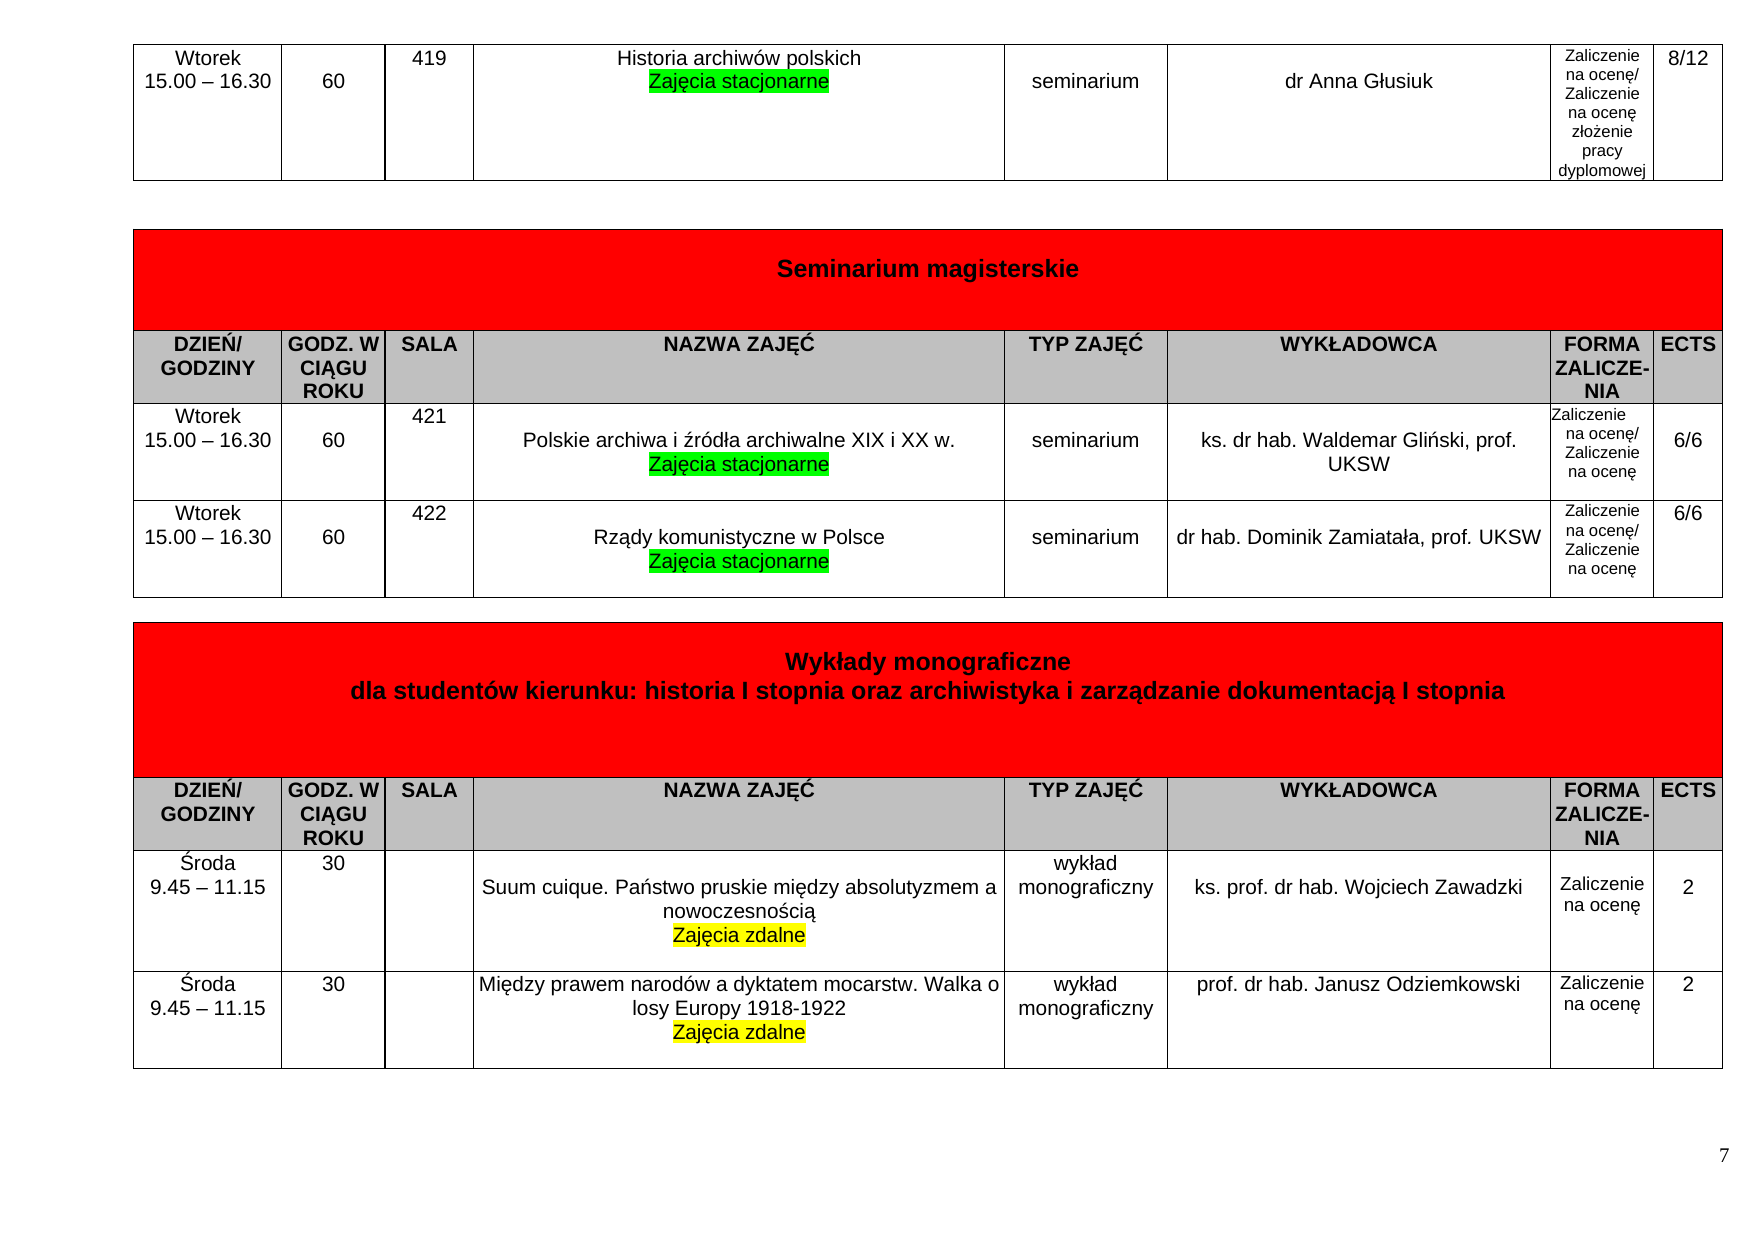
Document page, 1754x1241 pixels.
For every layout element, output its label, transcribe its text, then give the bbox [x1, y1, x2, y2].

table_cell 421 [386, 404, 473, 500]
table_cell WYKŁADOWCA [1168, 778, 1550, 850]
table_cell GODZ. W CIĄGU ROKU [282, 331, 384, 403]
table_cell Wtorek 15.00 – 16.30 [134, 404, 281, 500]
table_cell dr Anna Głusiuk [1168, 45, 1550, 179]
table_cell ECTS [1654, 331, 1722, 403]
table_cell ks. prof. dr hab. Wojciech Zawadzki [1168, 851, 1550, 971]
table_cell 2 [1654, 851, 1722, 971]
table_cell Zaliczenie na ocenę/ Zaliczenie na ocenę [1551, 501, 1653, 597]
table_cell Historia archiwów polskich Zajęcia stacjonarne [474, 45, 1004, 179]
table_cell Wtorek 15.00 – 16.30 [134, 501, 281, 597]
table_cell seminarium [1005, 404, 1167, 500]
table_cell Między prawem narodów a dyktatem mocarstw. Walka o losy Europy 1918-1922 Zajęcia zdalne [474, 972, 1004, 1067]
table_cell ECTS [1654, 778, 1722, 850]
table_cell Środa 9.45 – 11.15 [134, 851, 281, 971]
table_header Seminarium magisterskie [134, 230, 1722, 330]
table_cell FORMA ZALICZE-NIA [1551, 778, 1653, 850]
table_cell [386, 972, 473, 1067]
table_cell wykład monograficzny [1005, 972, 1167, 1067]
table_cell SALA [386, 331, 473, 403]
table_cell 30 [282, 851, 384, 971]
table_cell SALA [386, 778, 473, 850]
table_cell 6/6 [1654, 404, 1722, 500]
table_cell seminarium [1005, 45, 1167, 179]
table_cell FORMA ZALICZE-NIA [1551, 331, 1653, 403]
table_cell 6/6 [1654, 501, 1722, 597]
table_cell 60 [282, 45, 384, 179]
table_cell 422 [386, 501, 473, 597]
table_cell Zaliczenie na ocenę/ Zaliczenie na ocenę [1551, 404, 1653, 500]
table_cell 60 [282, 501, 384, 597]
table_cell GODZ. W CIĄGU ROKU [282, 778, 384, 850]
table_cell Polskie archiwa i źródła archiwalne XIX i XX w. Zajęcia stacjonarne [474, 404, 1004, 500]
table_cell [134, 45, 281, 179]
table_header Wykłady monograficzne dla studentów kierunku: historia I stopnia oraz archiwistyka i zarządzanie dokumentacją I stopnia [134, 623, 1722, 777]
table_cell 2 [1654, 972, 1722, 1067]
table_cell TYP ZAJĘĆ [1005, 331, 1167, 403]
table_cell wykład monograficzny [1005, 851, 1167, 971]
table_cell DZIEŃ/ GODZINY [134, 778, 281, 850]
table_cell [386, 851, 473, 971]
table_cell NAZWA ZAJĘĆ [474, 331, 1004, 403]
table_cell seminarium [1005, 501, 1167, 597]
table_cell Zaliczenie na ocenę [1551, 851, 1653, 971]
table_cell 8/12 [1654, 45, 1722, 179]
table_cell NAZWA ZAJĘĆ [474, 778, 1004, 850]
table_cell 419 [386, 45, 473, 179]
table_cell WYKŁADOWCA [1168, 331, 1550, 403]
table_cell DZIEŃ/ GODZINY [134, 331, 281, 403]
table_cell 60 [282, 404, 384, 500]
table_cell Zaliczenie na ocenę [1551, 972, 1653, 1067]
table_cell TYP ZAJĘĆ [1005, 778, 1167, 850]
table_cell prof. dr hab. Janusz Odziemkowski [1168, 972, 1550, 1067]
table_cell ks. dr hab. Waldemar Gliński, prof. UKSW [1168, 404, 1550, 500]
table_cell Suum cuique. Państwo pruskie między absolutyzmem a nowoczesnością Zajęcia zdalne [474, 851, 1004, 971]
table_cell 30 [282, 972, 384, 1067]
table_cell dr hab. Dominik Zamiatała, prof. UKSW [1168, 501, 1550, 597]
table_cell Środa 9.45 – 11.15 [134, 972, 281, 1067]
table_cell Rządy komunistyczne w Polsce Zajęcia stacjonarne [474, 501, 1004, 597]
table_cell Zaliczenie na ocenę/ Zaliczenie na ocenę złożenie pracy dyplomowej [1551, 45, 1653, 179]
